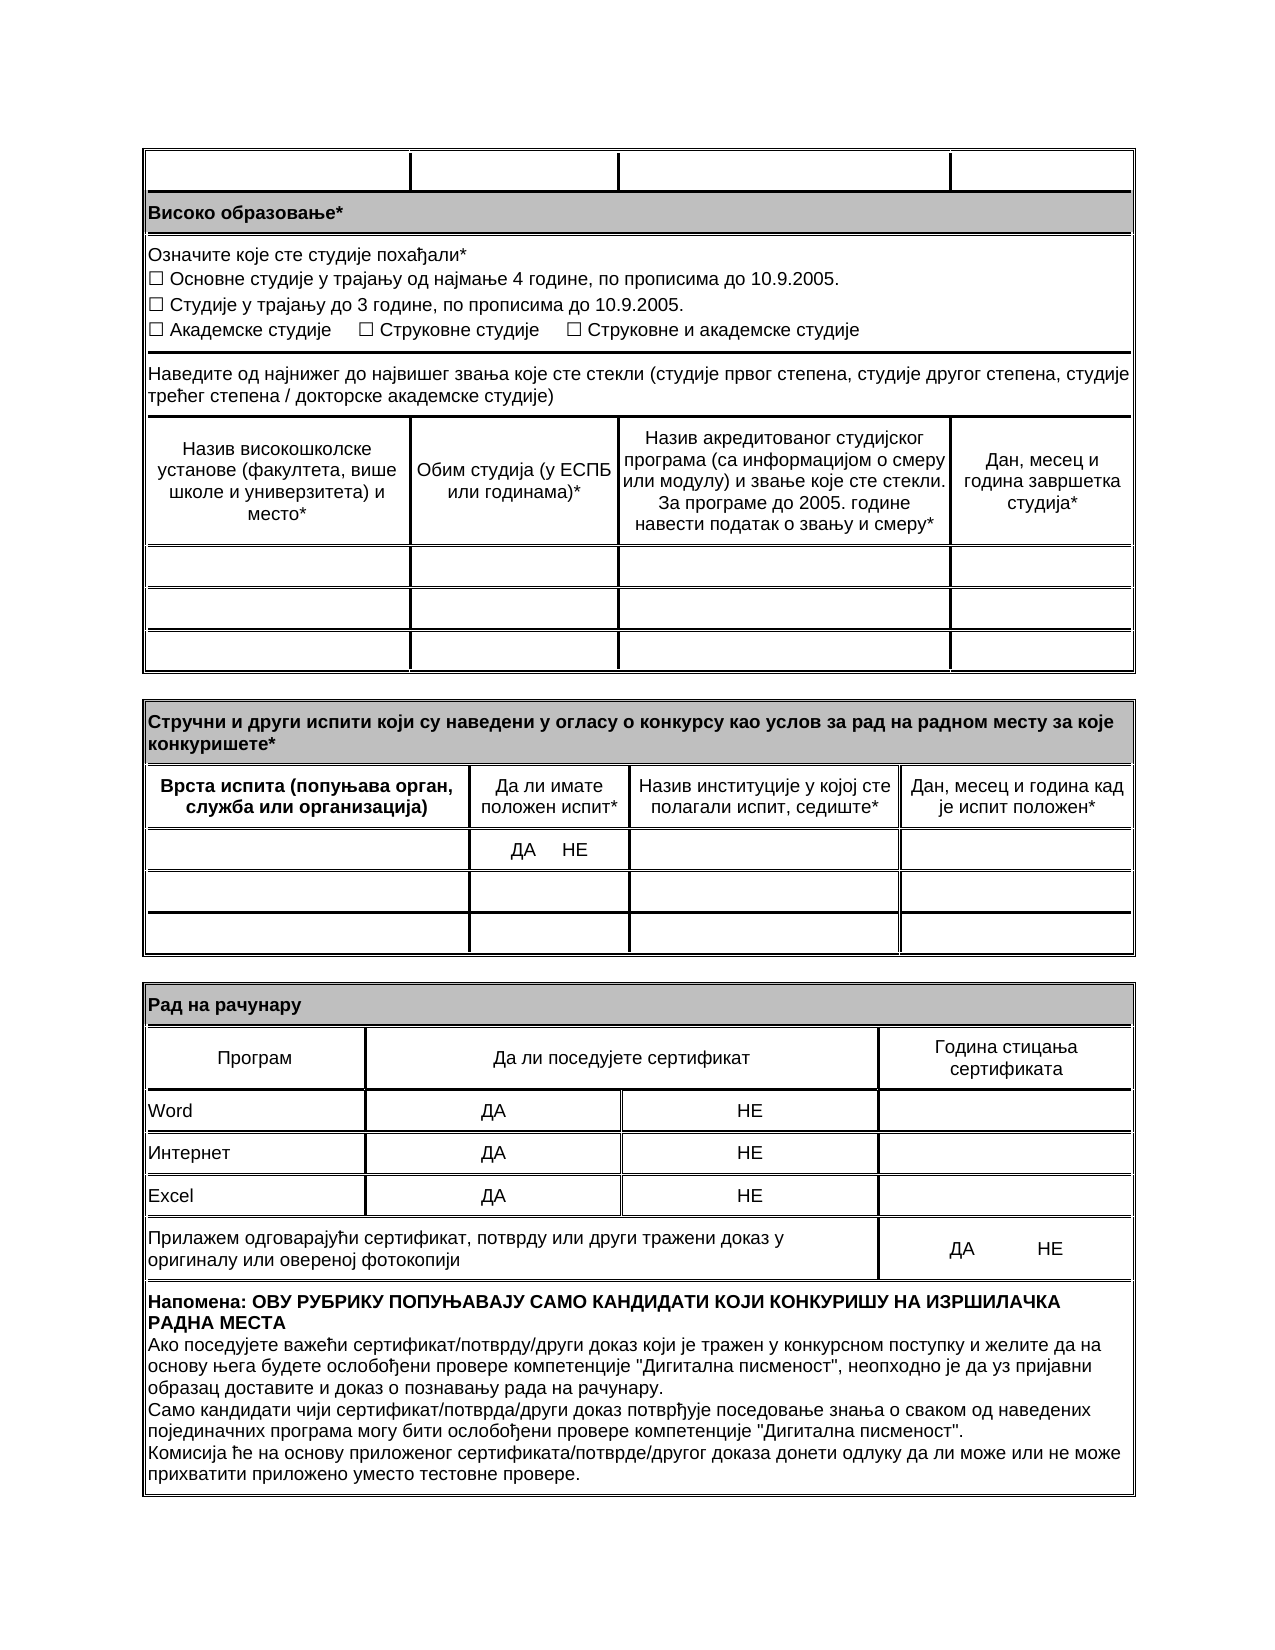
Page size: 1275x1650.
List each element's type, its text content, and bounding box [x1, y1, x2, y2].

table_cell ДА [367, 1134, 620, 1172]
table_cell [618, 151, 950, 190]
table_cell [144, 149, 410, 190]
table_cell Означите које сте студије похађали* ☐ Основне студије у трајању од најмање 4 године, по прописима до 10.9.2005. ☐ Студије у трајању до 3 године, по прописима до 10.9.2005. ☐ Академске студије ☐ Струковне студије ☐ Струковне и академске студије [146, 232, 1133, 351]
table_cell Назив високошколске установе (факултета, више школе и универзитета) и место* [146, 415, 409, 543]
table_cell Високо образовање* [146, 190, 1133, 232]
table_cell ДА НЕ [878, 1215, 1134, 1279]
table_cell [900, 869, 1134, 911]
table_cell Интернет [146, 1130, 364, 1172]
table_cell Назив акредитованог студијског програма (са информацијом о смеру или модулу) и звање које сте стекли. За програме до 2005. године навести податак о звању и смеру* [620, 418, 949, 543]
table_cell Дан, месец и година завршетка студија* [952, 415, 1133, 543]
table_cell [618, 632, 950, 670]
table_cell [412, 589, 617, 628]
table_cell [880, 1088, 1134, 1130]
table_cell Word [144, 1088, 364, 1130]
table_cell Наведите од најнижег до највишег звања које сте стекли (студије првог степена, студије другог степена, студије трећег степена / докторске академске студије) [146, 351, 1133, 415]
table_cell [631, 872, 898, 911]
table_cell [412, 547, 617, 586]
table_cell НЕ [623, 1091, 877, 1130]
table_cell Напомена: ОВУ РУБРИКУ ПОПУЊАВАЈУ САМО КАНДИДАТИ КОЈИ КОНКУРИШУ НА ИЗРШИЛАЧКА РАДНА МЕСТА Ако поседујете важећи сертификат/потврду/други доказ који је тражен у конкурсном поступку и желите да на основу њега будете ослобођени провере компетенције "Дигитална писменост", неопходно је да уз пријавни образац доставите и доказ о познавању рада на рачунару. Само кандидати чији сертификат/потврда/други доказ потврђује поседовање знања о сваком од наведених појединачних програма могу бити ослобођени провере компетенције "Дигитална писменост". Комисија ће на основу приложеног сертификата/потврде/другог доказа донети одлуку да ли може или не може прихватити приложено уместо тестовне провере. [144, 1279, 1134, 1493]
table_cell Назив институције у којој сте полагали испит, седиште* [631, 766, 898, 826]
table_cell Дан, месец и година кад је испит положен* [900, 763, 1134, 826]
table_cell [950, 586, 1134, 628]
table_cell [471, 872, 628, 911]
table_cell [469, 914, 629, 953]
table_cell [950, 151, 1133, 190]
table_cell [620, 589, 949, 628]
table_cell [146, 826, 468, 869]
table_cell [146, 911, 469, 953]
table_cell [629, 911, 900, 953]
table_cell ДА НЕ [471, 830, 628, 869]
table_cell [880, 1173, 1133, 1215]
table_cell [144, 586, 410, 628]
table_cell [880, 1130, 1133, 1172]
table_cell [146, 544, 409, 586]
table_cell Програм [146, 1024, 364, 1088]
table_cell [902, 826, 1133, 869]
table_header Рад на рачунару [146, 985, 1133, 1024]
table_cell ДА [367, 1176, 620, 1215]
table_cell [146, 628, 410, 670]
table_cell Врста испита (попуњава орган, служба или организација) [144, 763, 469, 826]
table_cell [950, 628, 1133, 670]
table_cell НЕ [623, 1134, 877, 1172]
table_cell Да ли поседујете сертификат [367, 1028, 877, 1088]
table_cell [620, 547, 949, 586]
table_header Стручни и други испити који су наведени у огласу о конкурсу као услов за рад на радном месту за које конкуришете* [146, 702, 1133, 763]
table_cell Excel [146, 1173, 364, 1215]
table_cell [144, 869, 469, 911]
table_cell Прилажем одговарајући сертификат, потврду или други тражени доказ у оригиналу или овереној фотокопији [144, 1215, 878, 1279]
table_cell ДА [367, 1091, 620, 1130]
table_cell [410, 632, 618, 670]
table_cell [952, 544, 1133, 586]
table_cell [410, 151, 618, 190]
table_cell Година стицања сертификата [880, 1024, 1133, 1088]
table_cell Обим студија (у ЕСПБ или годинама)* [412, 418, 617, 543]
table_cell Да ли имате положен испит* [471, 766, 628, 826]
table_cell [900, 911, 1133, 953]
table_cell НЕ [623, 1176, 877, 1215]
table_cell [631, 830, 898, 869]
